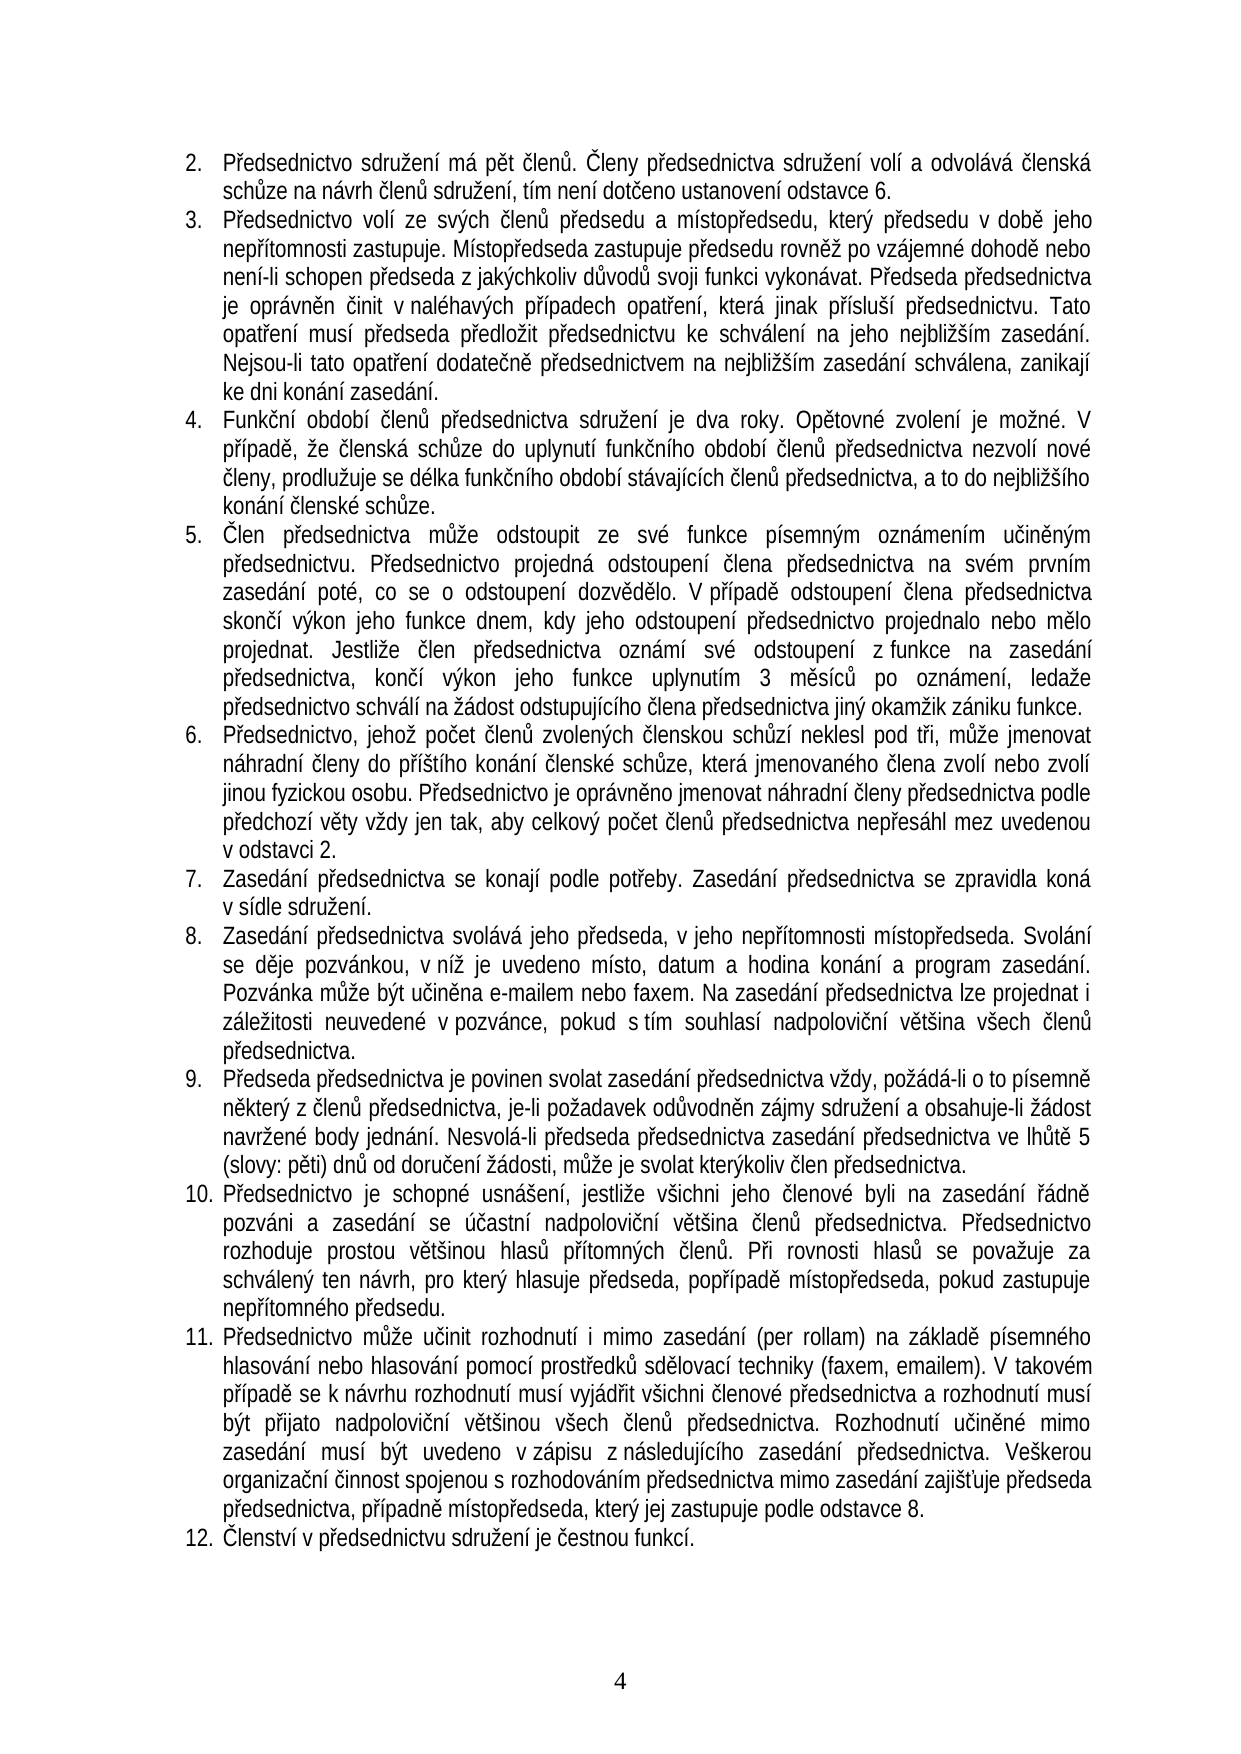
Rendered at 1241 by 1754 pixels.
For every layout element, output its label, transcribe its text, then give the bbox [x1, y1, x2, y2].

list Předseda předsednictva je povinen svolat zasedání předsednictva vždy, požádá-li o to písemně některý z členů předsednictva, je-li požadavek odůvodněn zájmy sdružení a obsahuje-li žádost navržené body jednání. Nesvolá-li předseda předsednictva zasedání předsednictva ve lhůtě 5 (slovy: pěti) dnů od doručení žádosti, může je svolat kterýkoliv člen předsednictva. [185, 1064, 1093, 1179]
list Členství v předsednictvu sdružení je čestnou funkcí. [185, 1523, 1093, 1551]
list Zasedání předsednictva svolává jeho předseda, v jeho nepřítomnosti místopředseda. Svolání se děje pozvánkou, v níž je uvedeno místo, datum a hodina konání a program zasedání. Pozvánka může být učiněna e-mailem nebo faxem. Na zasedání předsednictva lze projednat i záležitosti neuvedené v pozvánce, pokud s tím souhlasí nadpoloviční většina všech členů předsednictva. [185, 921, 1093, 1064]
list Zasedání předsednictva se konají podle potřeby. Zasedání předsednictva se zpravidla koná v sídle sdružení. [185, 864, 1093, 921]
list Člen předsednictva může odstoupit ze své funkce písemným oznámením učiněným předsednictvu. Předsednictvo projedná odstoupení člena předsednictva na svém prvním zasedání poté, co se o odstoupení dozvědělo. V případě odstoupení člena předsednictva skončí výkon jeho funkce dnem, kdy jeho odstoupení předsednictvo projednalo nebo mělo projednat. Jestliže člen předsednictva oznámí své odstoupení z funkce na zasedání předsednictva, končí výkon jeho funkce uplynutím 3 měsíců po oznámení, ledaže předsednictvo schválí na žádost odstupujícího člena předsednictva jiný okamžik zániku funkce. [185, 520, 1093, 721]
list Předsednictvo může učinit rozhodnutí i mimo zasedání (per rollam) na základě písemného hlasování nebo hlasování pomocí prostředků sdělovací techniky (faxem, emailem). V takovém případě se k návrhu rozhodnutí musí vyjádřit všichni členové předsednictva a rozhodnutí musí být přijato nadpoloviční většinou všech členů předsednictva. Rozhodnutí učiněné mimo zasedání musí být uvedeno v zápisu z následujícího zasedání předsednictva. Veškerou organizační činnost spojenou s rozhodováním předsednictva mimo zasedání zajišťuje předseda předsednictva, případně místopředseda, který jej zastupuje podle odstavce 8. [185, 1322, 1093, 1523]
list Předsednictvo sdružení má pět členů. Členy předsednictva sdružení volí a odvolává členská schůze na návrh členů sdružení, tím není dotčeno ustanovení odstavce 6. [185, 148, 1093, 205]
list Funkční období členů předsednictva sdružení je dva roky. Opětovné zvolení je možné. V případě, že členská schůze do uplynutí funkčního období členů předsednictva nezvolí nové členy, prodlužuje se délka funkčního období stávajících členů předsednictva, a to do nejbližšího konání členské schůze. [185, 405, 1093, 520]
list Předsednictvo je schopné usnášení, jestliže všichni jeho členové byli na zasedání řádně pozváni a zasedání se účastní nadpoloviční většina členů předsednictva. Předsednictvo rozhoduje prostou většinou hlasů přítomných členů. Při rovnosti hlasů se považuje za schválený ten návrh, pro který hlasuje předseda, popřípadě místopředseda, pokud zastupuje nepřítomného předsedu. [185, 1179, 1093, 1322]
list Předsednictvo volí ze svých členů předsedu a místopředsedu, který předsedu v době jeho nepřítomnosti zastupuje. Místopředseda zastupuje předsedu rovněž po vzájemné dohodě nebo není-li schopen předseda z jakýchkoliv důvodů svoji funkci vykonávat. Předseda předsednictva je oprávněn činit v naléhavých případech opatření, která jinak přísluší předsednictvu. Tato opatření musí předseda předložit předsednictvu ke schválení na jeho nejbližším zasedání. Nejsou-li tato opatření dodatečně předsednictvem na nejbližším zasedání schválena, zanikají ke dni konání zasedání. [185, 205, 1093, 405]
list Předsednictvo, jehož počet členů zvolených členskou schůzí neklesl pod tři, může jmenovat náhradní členy do příštího konání členské schůze, která jmenovaného člena zvolí nebo zvolí jinou fyzickou osobu. Předsednictvo je oprávněno jmenovat náhradní členy předsednictva podle předchozí věty vždy jen tak, aby celkový počet členů předsednictva nepřesáhl mez uvedenou v odstavci 2. [185, 721, 1093, 864]
